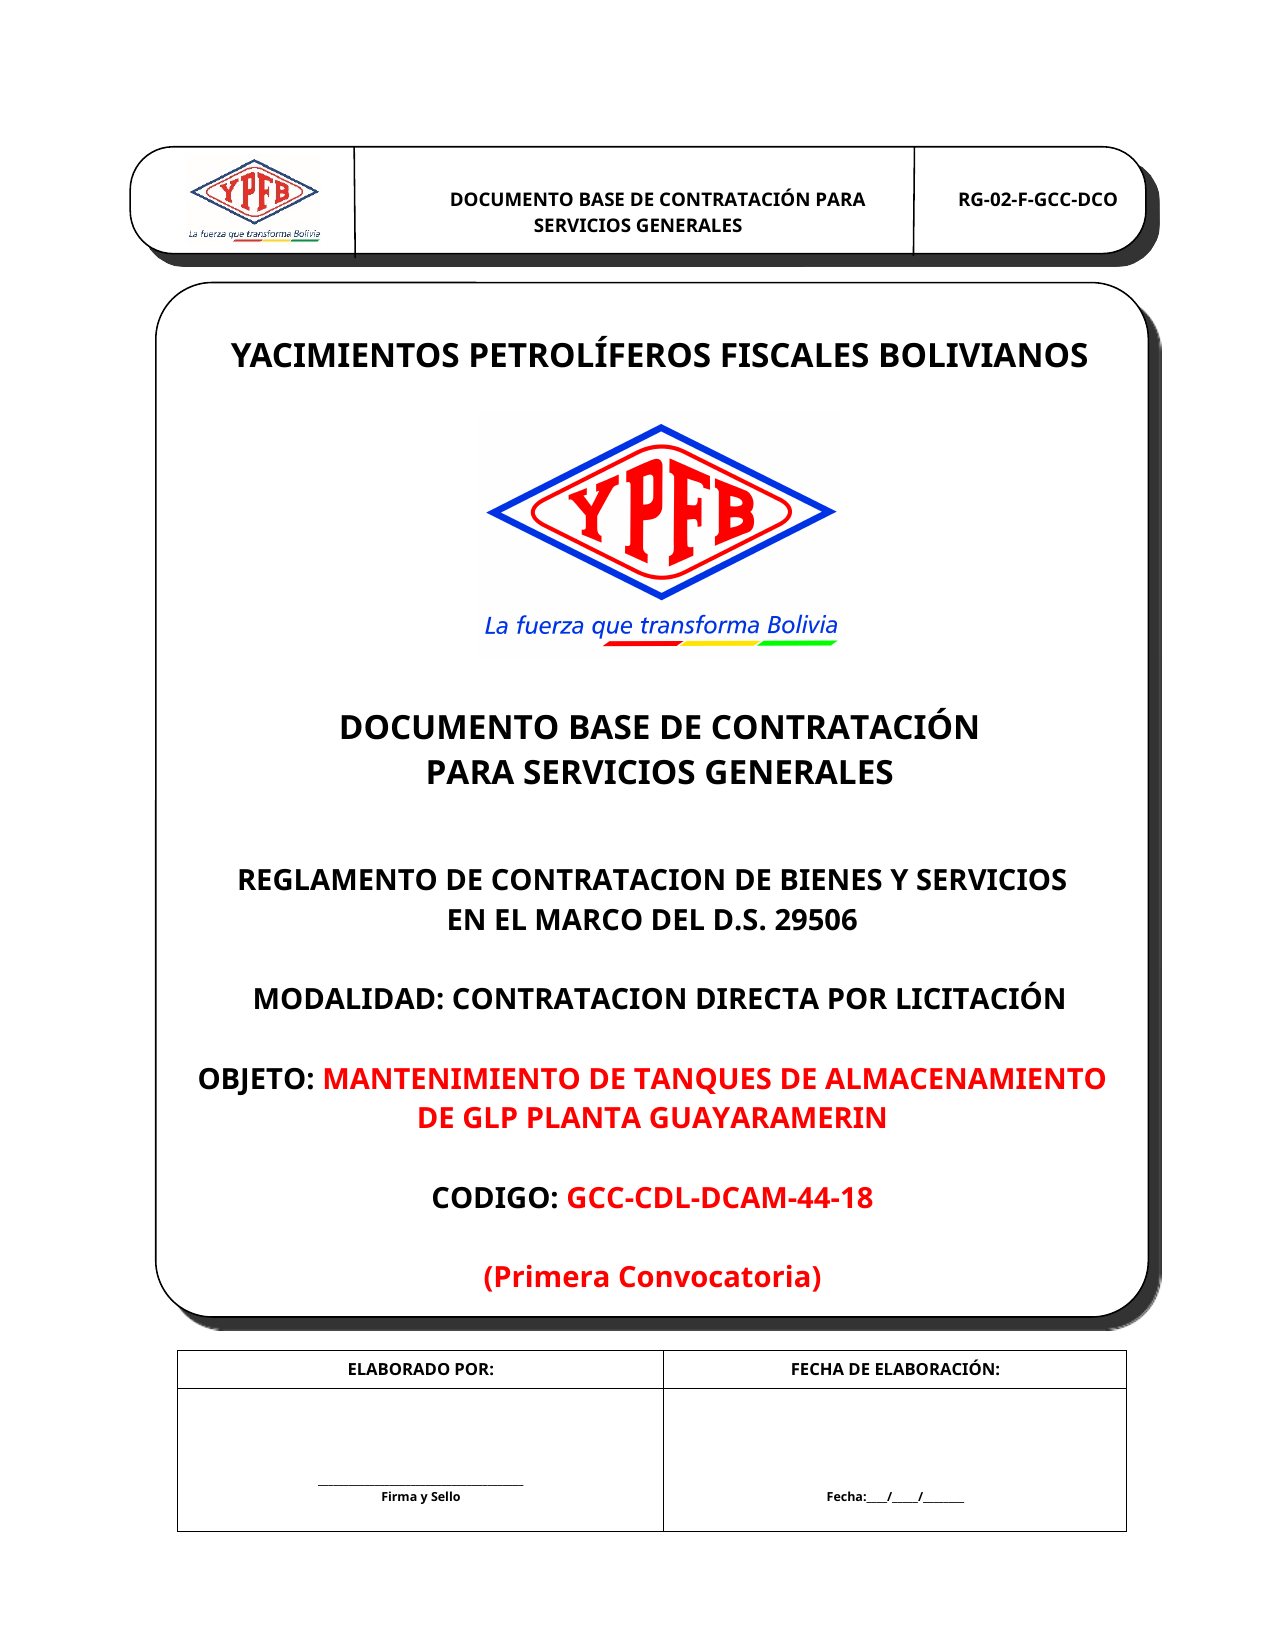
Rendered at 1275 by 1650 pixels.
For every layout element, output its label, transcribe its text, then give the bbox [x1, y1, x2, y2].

table_header FECHA DE ELABORACIÓN: [664, 1351, 1126, 1387]
table_cell ________________________________________ Firma y Sello [178, 1389, 663, 1531]
table_header ELABORADO POR: [178, 1351, 663, 1387]
picture [478, 411, 841, 659]
picture [186, 154, 321, 246]
table_cell Fecha:____/_____/________ [664, 1389, 1126, 1531]
